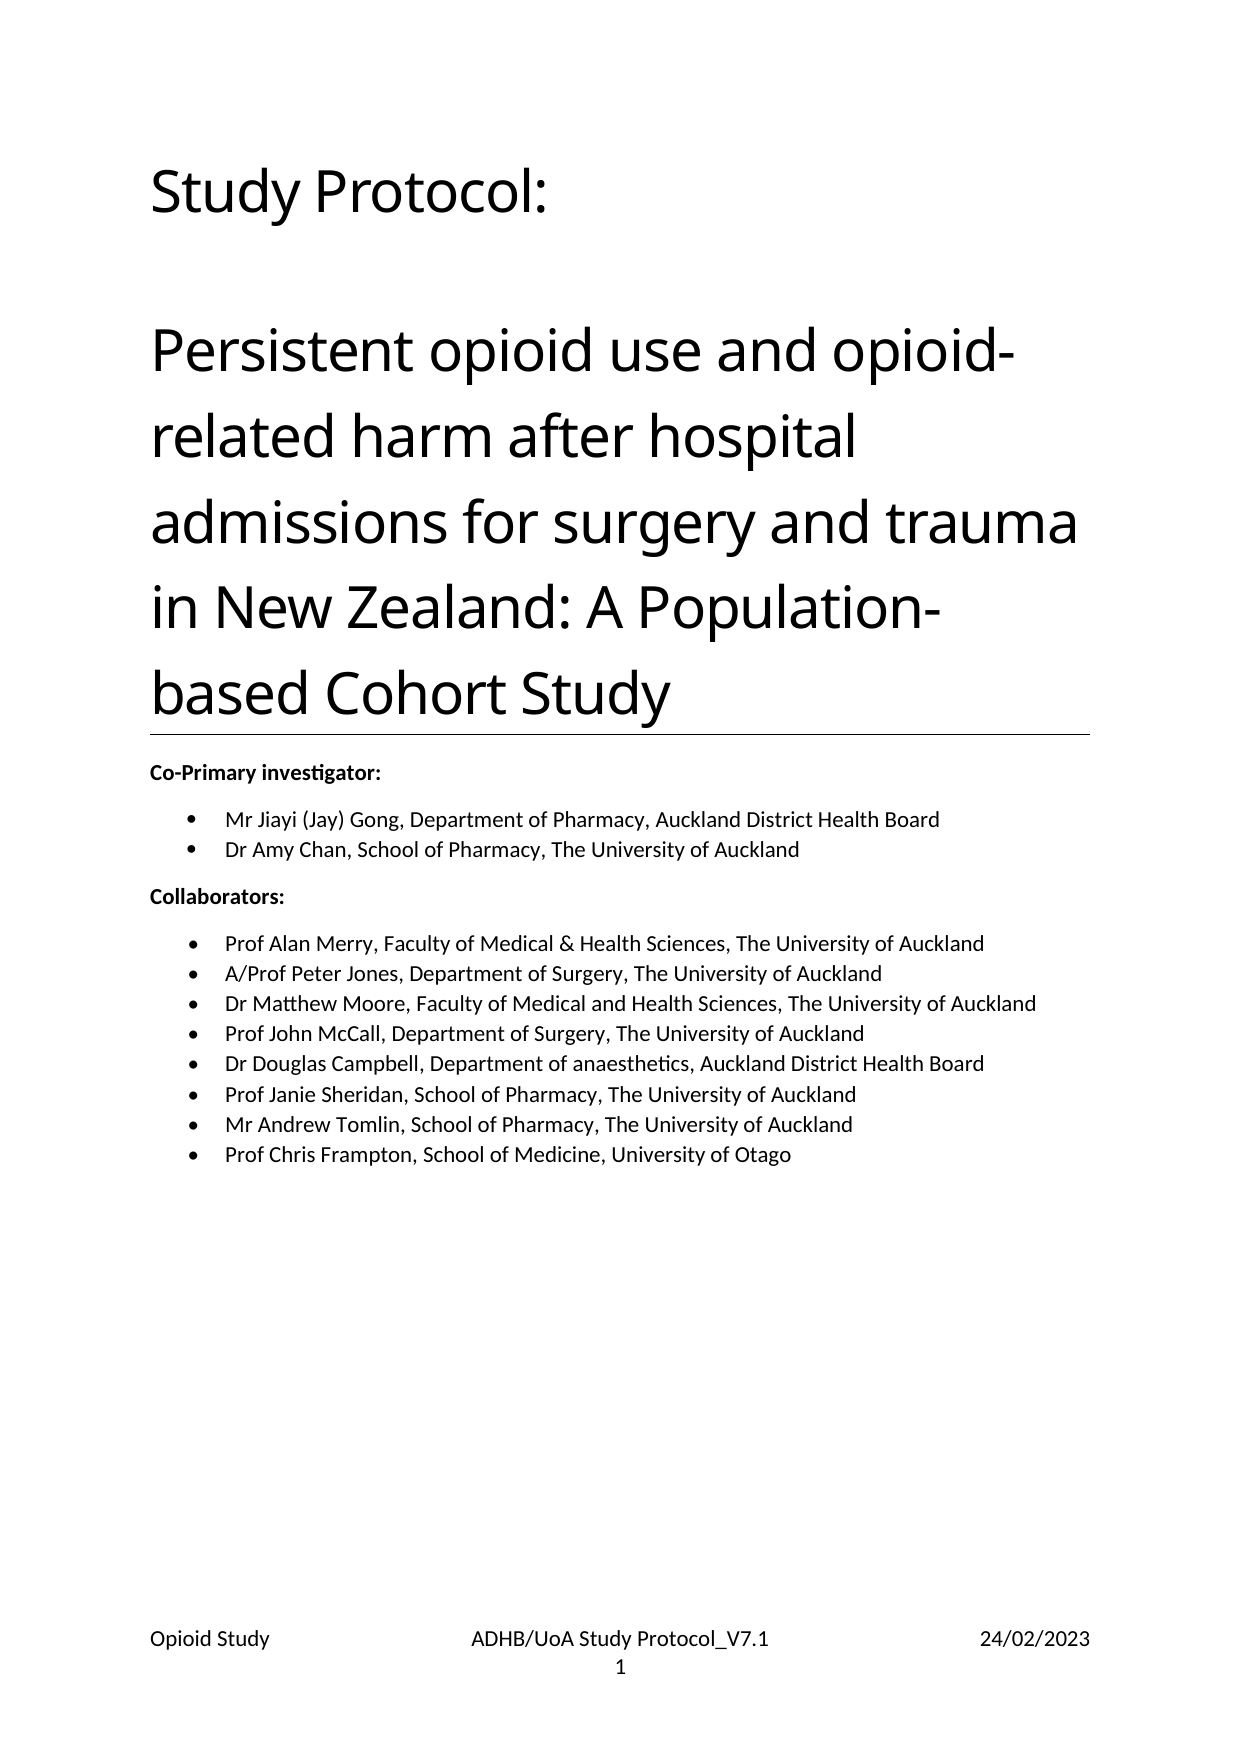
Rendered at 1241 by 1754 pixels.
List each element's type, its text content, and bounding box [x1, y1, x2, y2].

list A/Prof Peter Jones, Department of Surgery, The University of Auckland [187, 959, 1090, 987]
list Dr Matthew Moore, Faculty of Medical and Health Sciences, The University of Auckland [187, 989, 1090, 1017]
list Prof Chris Frampton, School of Medicine, University of Otago [187, 1140, 1090, 1168]
list Prof John McCall, Department of Surgery, The University of Auckland [187, 1019, 1090, 1047]
list Mr Andrew Tomlin, School of Pharmacy, The University of Auckland [187, 1110, 1090, 1138]
list Dr Douglas Campbell, Department of anaesthetics, Auckland District Health Board [187, 1049, 1090, 1078]
text Persistent opioid use and opioid-related harm after hospital admissions for surgery and trauma in New Zealand: A Population-based Cohort Study [150, 309, 1090, 734]
list Prof Alan Merry, Faculty of Medical & Health Sciences, The University of Auckland [187, 929, 1090, 957]
text Collaborators: [150, 882, 1090, 910]
title Study Protocol: [150, 150, 1090, 229]
list Mr Jiayi (Jay) Gong, Department of Pharmacy, Auckland District Health Board [187, 805, 1090, 833]
text Co-Primary investigator: [150, 758, 1090, 786]
list Prof Janie Sheridan, School of Pharmacy, The University of Auckland [187, 1080, 1090, 1108]
list Dr Amy Chan, School of Pharmacy, The University of Auckland [187, 835, 1090, 863]
